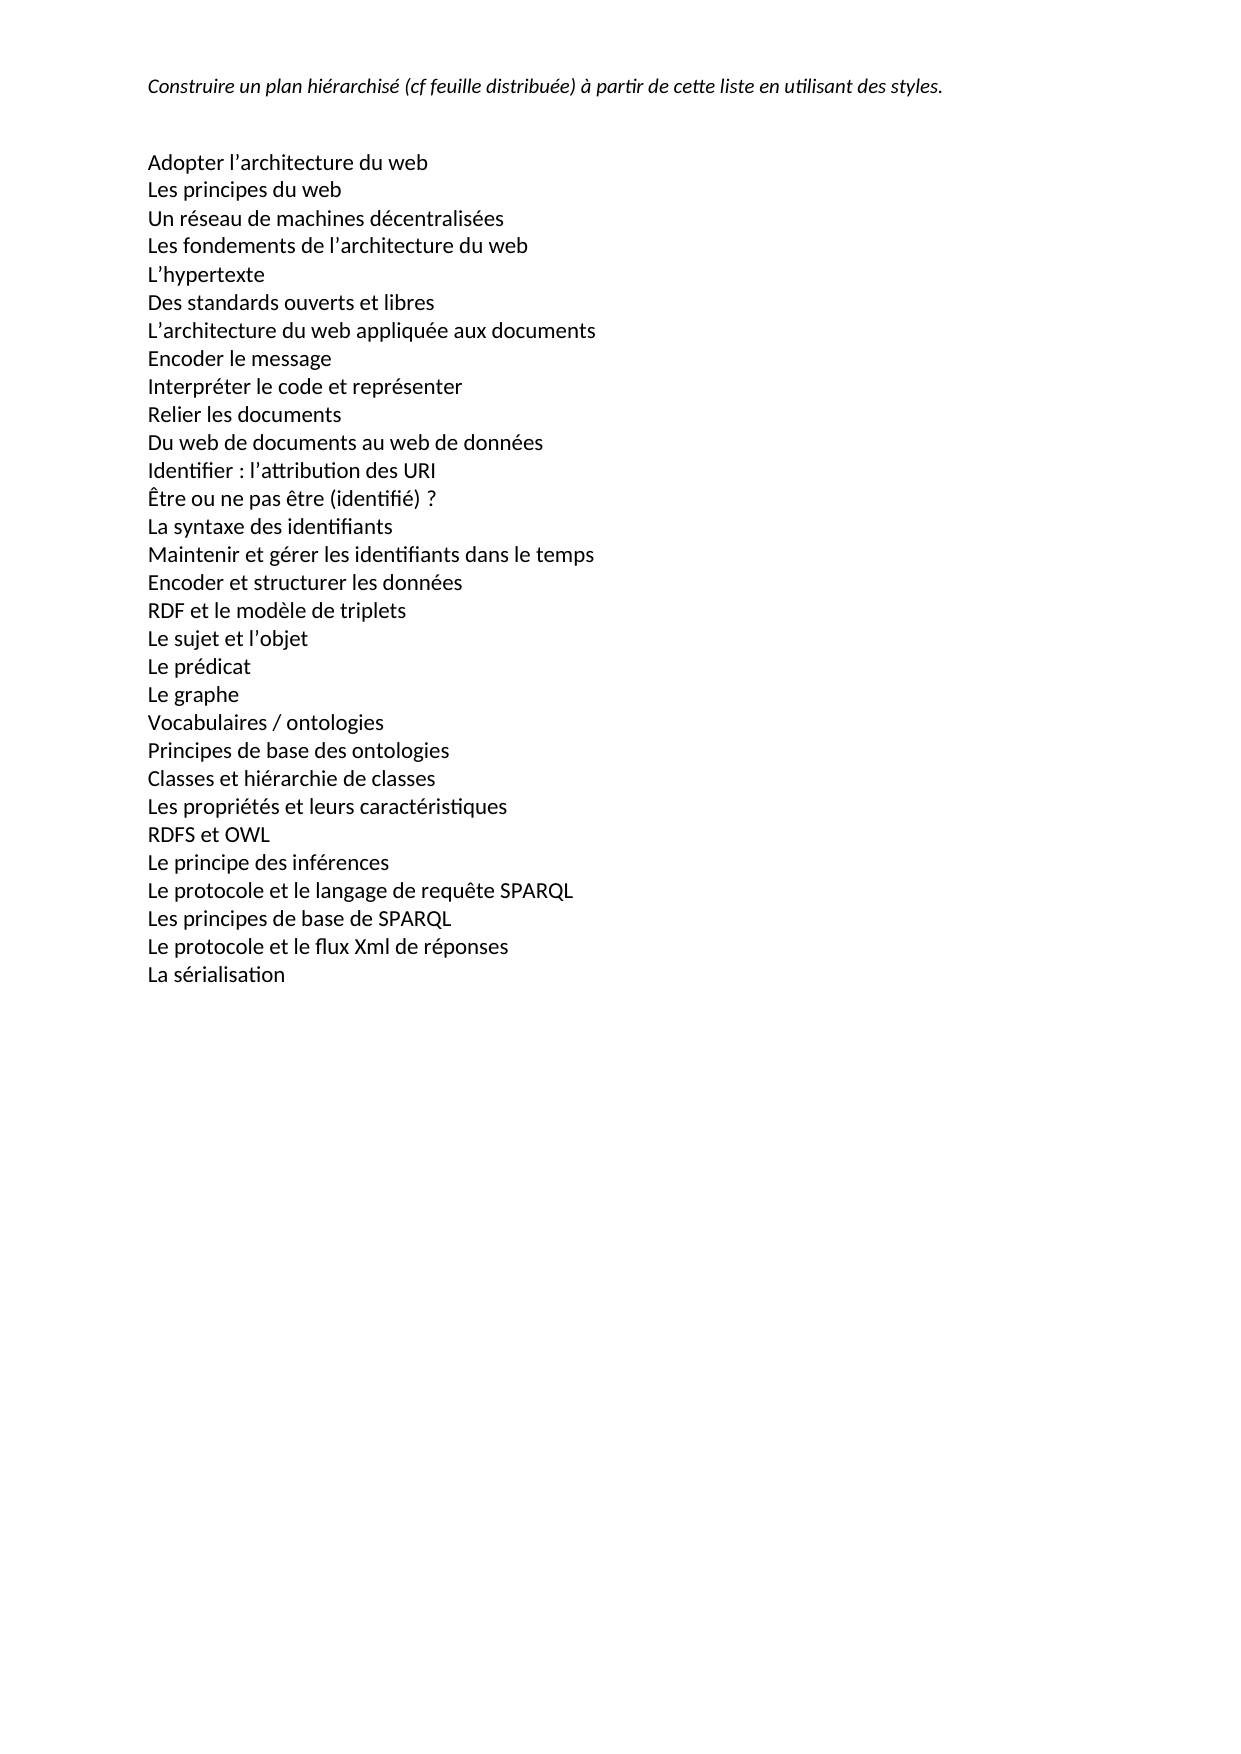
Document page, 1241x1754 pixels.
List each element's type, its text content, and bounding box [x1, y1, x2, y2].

text Le protocole et le langage de requête SPARQL [148, 876, 1093, 904]
text Classes et hiérarchie de classes [148, 764, 1093, 792]
text L’architecture du web appliquée aux documents [148, 316, 1093, 344]
text Les propriétés et leurs caractéristiques [148, 792, 1093, 820]
text Des standards ouverts et libres [148, 288, 1093, 316]
text Le protocole et le flux Xml de réponses [148, 932, 1093, 960]
text La sérialisation [148, 960, 1093, 988]
text La syntaxe des identifiants [148, 512, 1093, 540]
text Encoder le message [148, 344, 1093, 372]
text Encoder et structurer les données [148, 568, 1093, 596]
text RDF et le modèle de triplets [148, 596, 1093, 624]
text Le sujet et l’objet [148, 624, 1093, 652]
text Les fondements de l’architecture du web [148, 232, 1093, 260]
text L’hypertexte [148, 260, 1093, 288]
text Relier les documents [148, 400, 1093, 428]
text Adopter l’architecture du web [148, 148, 1093, 176]
text Les principes du web [148, 176, 1093, 204]
text Vocabulaires / ontologies [148, 708, 1093, 736]
text Principes de base des ontologies [148, 736, 1093, 764]
text Le graphe [148, 680, 1093, 708]
text Un réseau de machines décentralisées [148, 204, 1093, 232]
text RDFS et OWL [148, 820, 1093, 848]
text Maintenir et gérer les identifiants dans le temps [148, 540, 1093, 568]
text Les principes de base de SPARQL [148, 904, 1093, 932]
text Du web de documents au web de données [148, 428, 1093, 456]
text Le prédicat [148, 652, 1093, 680]
text Interpréter le code et représenter [148, 372, 1093, 400]
text Identifier : l’attribution des URI [148, 456, 1093, 484]
text Être ou ne pas être (identifié) ? [148, 484, 1093, 512]
text Le principe des inférences [148, 848, 1093, 876]
